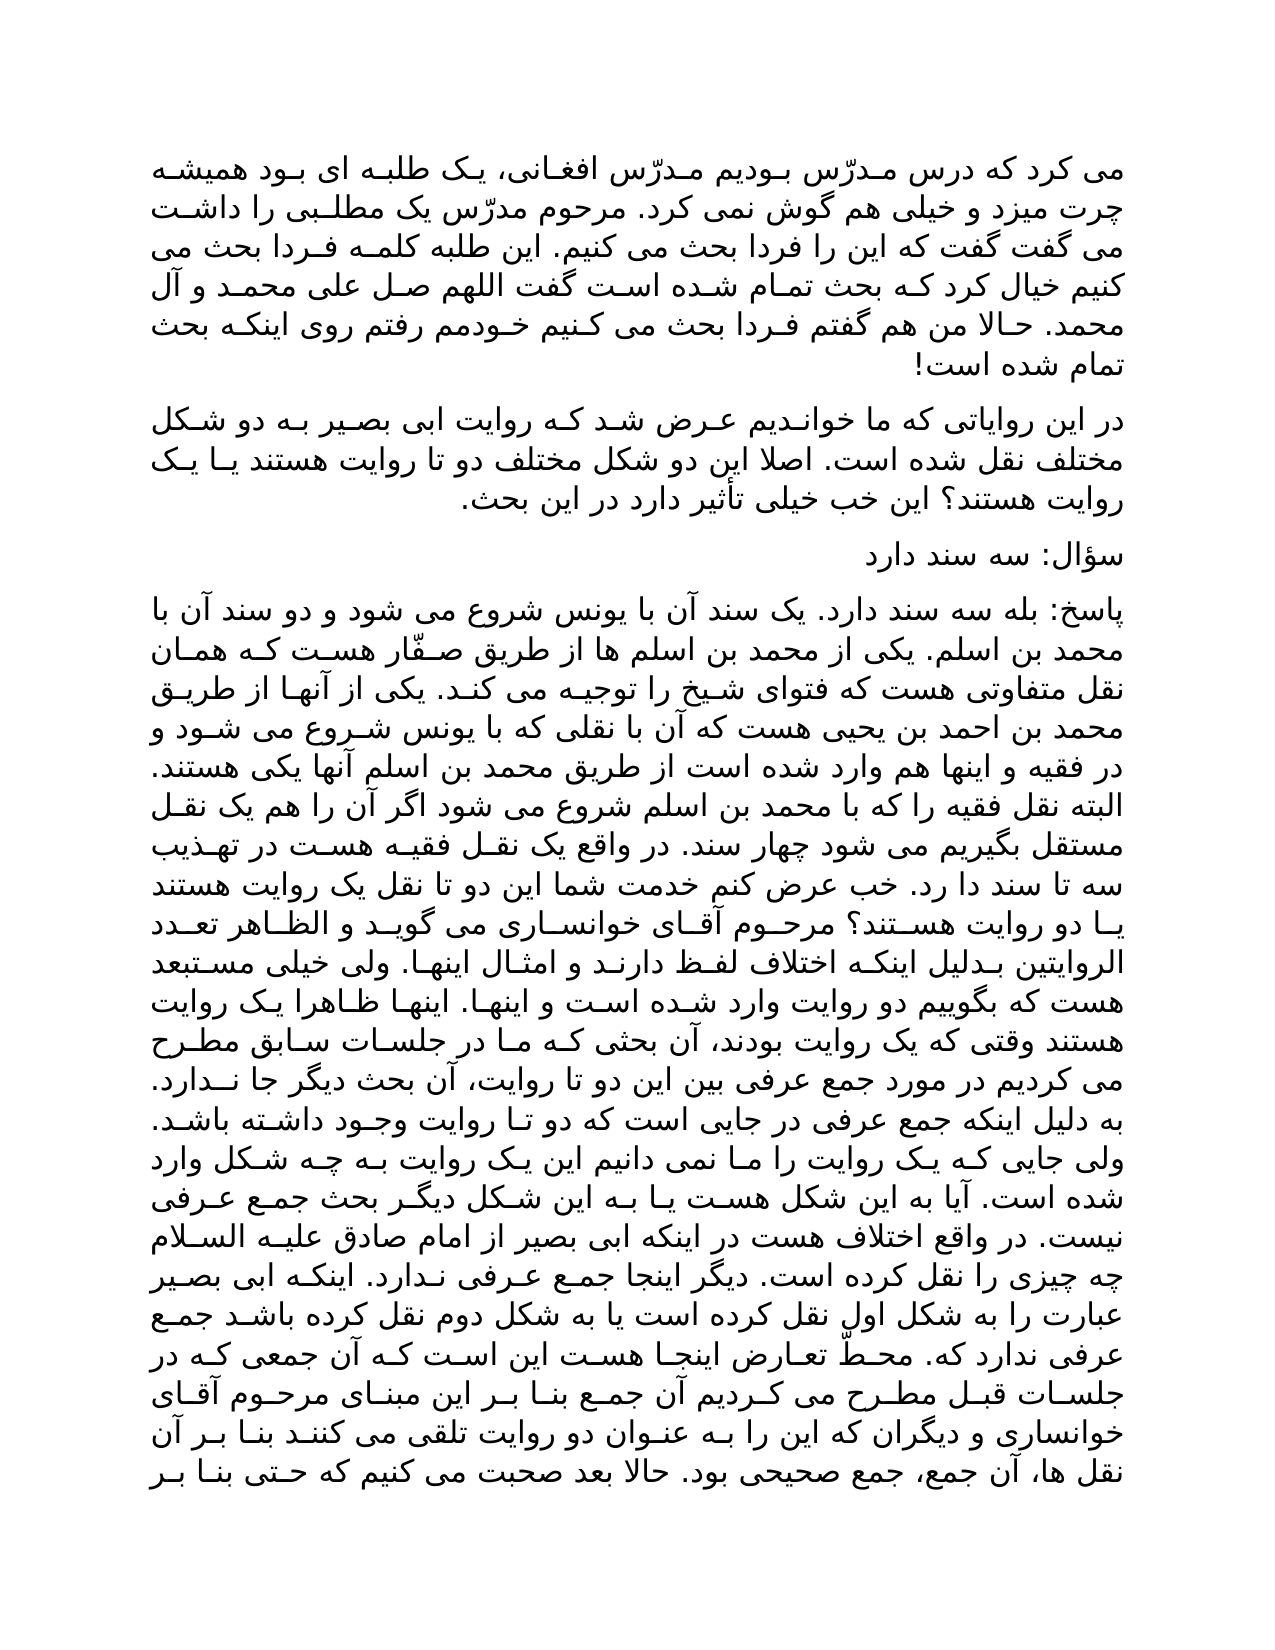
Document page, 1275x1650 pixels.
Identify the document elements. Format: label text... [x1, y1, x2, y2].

text سؤال: سه سند دارد [150, 536, 1125, 572]
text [150, 592, 1125, 1490]
text در این روایاتی که ما خواندیم عرض شد که روایت ابی بصیر به دو شکل مختلف نقل شده است. اصلا این دو شکل مختلف دو تا روایت هستند یا یک روایت هستند؟ این خب خیلی تأثیر دارد در این بحث. [150, 402, 1125, 516]
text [150, 150, 1125, 382]
